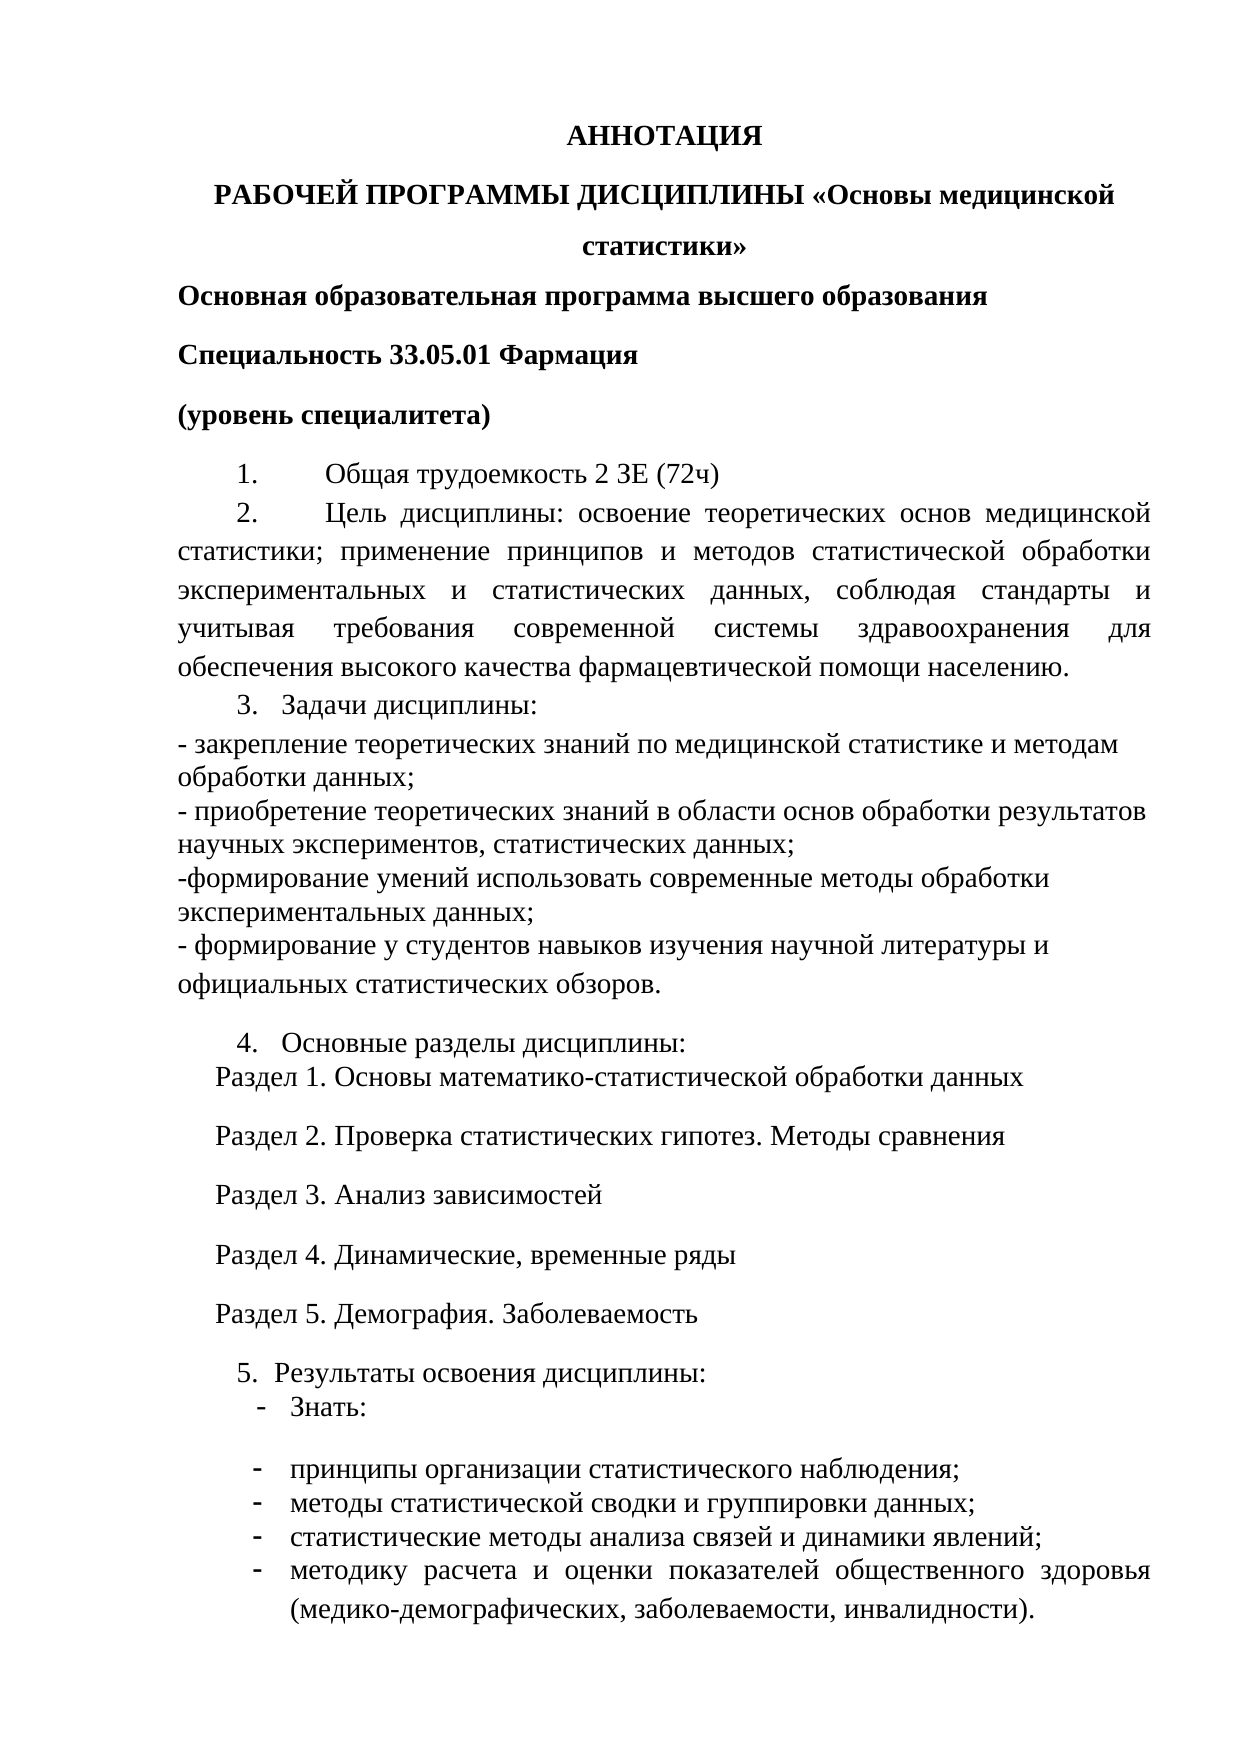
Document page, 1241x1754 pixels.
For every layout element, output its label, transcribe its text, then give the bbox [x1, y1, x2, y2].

list принципы организации статистического наблюдения; [252, 1451, 1152, 1485]
list Задачи дисциплины: [236, 687, 1152, 721]
list Результаты освоения дисциплины: [236, 1356, 1152, 1389]
text Раздел 1. Основы математико-статистической обработки данных [215, 1059, 1152, 1092]
text Раздел 2. Проверка статистических гипотез. Методы сравнения [215, 1118, 1152, 1152]
text РАБОЧЕЙ ПРОГРАММЫ ДИСЦИПЛИНЫ «Основы медицинской статистики» [177, 177, 1152, 261]
text Специальность 33.05.01 Фармация [177, 337, 1152, 371]
text Раздел 3. Анализ зависимостей [215, 1177, 1152, 1211]
text - приобретение теоретических знаний в области основ обработки результатов научных экспериментов, статистических данных; [177, 793, 1152, 860]
list Основные разделы дисциплины: [236, 1025, 1152, 1059]
list методику расчета и оценки показателей общественного здоровья (медико-демографических, заболеваемости, инвалидности). [252, 1552, 1152, 1624]
list Знать: [252, 1389, 1152, 1425]
text Основная образовательная программа высшего образования [177, 278, 1152, 312]
text - закрепление теоретических знаний по медицинской статистике и методам обработки данных; [177, 726, 1152, 793]
text Раздел 4. Динамические, временные ряды [215, 1237, 1152, 1270]
list методы статистической сводки и группировки данных; [252, 1485, 1152, 1519]
text Раздел 5. Демография. Заболеваемость [215, 1296, 1152, 1330]
list статистические методы анализа связей и динамики явлений; [252, 1519, 1152, 1552]
list Цель дисциплины: освоение теоретических основ медицинской статистики; применение принципов и методов статистической обработки экспериментальных и статистических данных, соблюдая стандарты и учитывая требования современной системы здравоохранения для обеспечения высокого качества фармацевтической помощи населению. [177, 495, 1152, 682]
text АННОТАЦИЯ [177, 118, 1152, 152]
text -формирование умений использовать современные методы обработки экспериментальных данных; [177, 860, 1152, 927]
list Общая трудоемкость 2 ЗЕ (72ч) [177, 456, 1152, 490]
text (уровень специалитета) [177, 397, 1152, 430]
text - формирование у студентов навыков изучения научной литературы и официальных статистических обзоров. [177, 927, 1152, 999]
